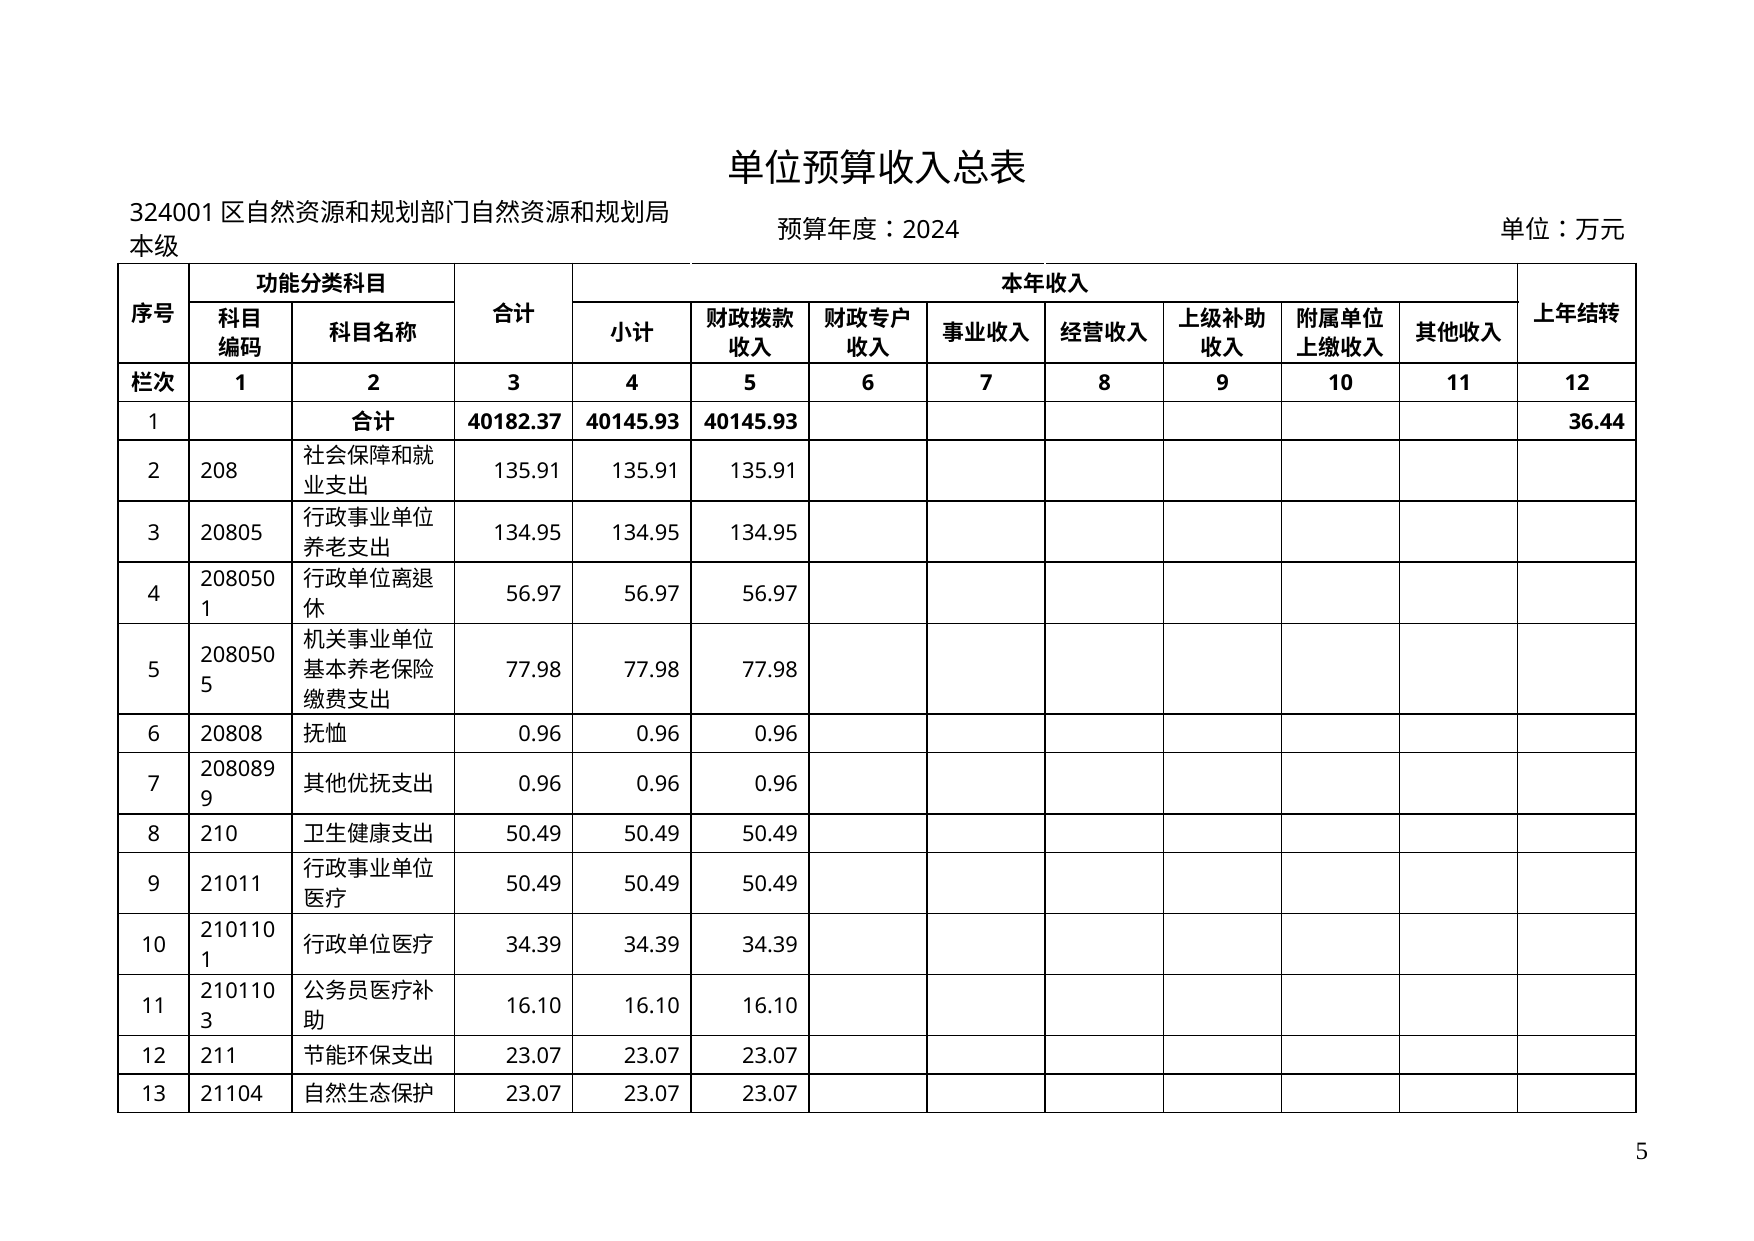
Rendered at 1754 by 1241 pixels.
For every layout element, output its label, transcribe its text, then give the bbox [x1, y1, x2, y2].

table_cell [928, 975, 1044, 1035]
table_cell [1046, 402, 1163, 439]
table_cell [1164, 715, 1281, 752]
table_cell [810, 502, 926, 561]
table_cell [1164, 914, 1281, 974]
table_cell 2080899 [190, 753, 291, 813]
table_cell 135.91 [692, 441, 808, 500]
table_cell [1164, 402, 1281, 439]
table_cell 科目名称 [293, 303, 454, 362]
table_cell 行政单位离退休 [293, 563, 454, 622]
table_cell 40182.37 [455, 402, 572, 439]
table_cell 2 [293, 364, 454, 401]
table_cell [1400, 624, 1517, 713]
table_cell [1400, 563, 1517, 622]
table_cell [1400, 502, 1517, 561]
table_cell [928, 1036, 1044, 1073]
table_cell [1518, 753, 1635, 813]
table_cell [928, 402, 1044, 439]
table_cell 其他收入 [1400, 303, 1517, 362]
table_cell [1164, 1075, 1281, 1112]
table_cell [1400, 975, 1517, 1035]
table_cell 财政专户 收入 [810, 303, 926, 362]
table_cell 行政事业单位养老支出 [293, 502, 454, 561]
text 单位预算收入总表 [106, 142, 1648, 193]
table_cell [810, 1075, 926, 1112]
table_cell 合计 [293, 402, 454, 439]
table_cell [1518, 502, 1635, 561]
table_cell 12 [1518, 364, 1635, 401]
table_cell [1518, 1036, 1635, 1073]
table_cell [928, 753, 1044, 813]
table_cell 功能分类科目 [190, 264, 454, 301]
table_cell 上级补助收入 [1164, 303, 1281, 362]
table_cell [1164, 1036, 1281, 1073]
table_cell 210 [190, 815, 291, 851]
table_cell 50.49 [573, 815, 690, 851]
table_cell 2080501 [190, 563, 291, 622]
table_cell [1400, 853, 1517, 912]
table_cell [1282, 853, 1399, 912]
table_cell 12 [119, 1036, 188, 1073]
table_header 预算年度：2024 [692, 195, 1044, 262]
table_cell [1400, 914, 1517, 974]
table_cell [1046, 753, 1163, 813]
table_cell [810, 715, 926, 752]
table_cell 135.91 [455, 441, 572, 500]
table_cell [1282, 563, 1399, 622]
table_cell [1518, 441, 1635, 500]
table_cell 50.49 [455, 853, 572, 912]
table_header 单位：万元 [1046, 195, 1635, 262]
table_cell 40145.93 [692, 402, 808, 439]
table_cell 23.07 [573, 1036, 690, 1073]
table_cell 7 [928, 364, 1044, 401]
table_cell 小计 [573, 303, 690, 362]
table_cell 8 [119, 815, 188, 851]
table_cell 50.49 [692, 853, 808, 912]
table_cell 23.07 [455, 1075, 572, 1112]
table_cell 50.49 [573, 853, 690, 912]
table_cell 5 [692, 364, 808, 401]
table_cell 11 [1400, 364, 1517, 401]
table_cell [928, 853, 1044, 912]
table_header 324001区自然资源和规划部门自然资源和规划局本级 [119, 195, 690, 262]
table_cell 财政拨款 收入 [692, 303, 808, 362]
table_cell 事业收入 [928, 303, 1044, 362]
table_cell [1046, 563, 1163, 622]
table_cell 机关事业单位基本养老保险缴费支出 [293, 624, 454, 713]
table_cell 40145.93 [573, 402, 690, 439]
table_cell [1400, 815, 1517, 851]
table_cell [1282, 975, 1399, 1035]
table_cell 21011 [190, 853, 291, 912]
table_cell 77.98 [573, 624, 690, 713]
table_cell [810, 975, 926, 1035]
table_cell 公务员医疗补助 [293, 975, 454, 1035]
table_cell 50.49 [692, 815, 808, 851]
table_cell 节能环保支出 [293, 1036, 454, 1073]
table_cell [1400, 753, 1517, 813]
table_cell [1046, 1036, 1163, 1073]
table_cell [1400, 715, 1517, 752]
table_cell 1 [190, 364, 291, 401]
table_cell [1164, 975, 1281, 1035]
table_cell [928, 502, 1044, 561]
table_cell [810, 563, 926, 622]
table_cell 附属单位上缴收入 [1282, 303, 1399, 362]
table_cell 上年结转 [1518, 264, 1635, 362]
table_cell [1518, 1075, 1635, 1112]
table_cell [1282, 502, 1399, 561]
table_cell 36.44 [1518, 402, 1635, 439]
table_cell 4 [573, 364, 690, 401]
table_cell 6 [119, 715, 188, 752]
table_cell 77.98 [455, 624, 572, 713]
table_cell 23.07 [573, 1075, 690, 1112]
table_cell [1164, 815, 1281, 851]
table_cell [1282, 715, 1399, 752]
table_cell [1282, 1036, 1399, 1073]
table_cell 0.96 [455, 753, 572, 813]
table_cell [928, 815, 1044, 851]
table_cell [1518, 914, 1635, 974]
table_cell 2101101 [190, 914, 291, 974]
table_cell 13 [119, 1075, 188, 1112]
table_cell 9 [119, 853, 188, 912]
table_cell 社会保障和就业支出 [293, 441, 454, 500]
table_cell 211 [190, 1036, 291, 1073]
table_cell 行政单位医疗 [293, 914, 454, 974]
table_cell [810, 914, 926, 974]
table_cell 16.10 [455, 975, 572, 1035]
table_cell 8 [1046, 364, 1163, 401]
table_cell 134.95 [573, 502, 690, 561]
table_cell [928, 1075, 1044, 1112]
table_cell [928, 624, 1044, 713]
table_cell 0.96 [692, 753, 808, 813]
table_cell 10 [1282, 364, 1399, 401]
table_cell [1282, 624, 1399, 713]
table_cell 3 [119, 502, 188, 561]
table_cell [1518, 715, 1635, 752]
table_cell [1518, 853, 1635, 912]
table_cell 134.95 [455, 502, 572, 561]
table_cell 34.39 [455, 914, 572, 974]
table_cell 自然生态保护 [293, 1075, 454, 1112]
table_cell [1046, 975, 1163, 1035]
table_cell 77.98 [692, 624, 808, 713]
table_cell [1046, 715, 1163, 752]
table_cell 5 [119, 624, 188, 713]
table_cell [810, 402, 926, 439]
table_cell [1046, 853, 1163, 912]
table_cell 50.49 [455, 815, 572, 851]
table_cell [1046, 914, 1163, 974]
table_cell 0.96 [692, 715, 808, 752]
table_cell [810, 853, 926, 912]
table_cell 16.10 [692, 975, 808, 1035]
table_cell [928, 715, 1044, 752]
table_cell [1400, 441, 1517, 500]
table_cell 本年收入 [573, 264, 1517, 301]
table_cell 56.97 [455, 563, 572, 622]
table_cell 10 [119, 914, 188, 974]
table_cell [1518, 563, 1635, 622]
table_cell 0.96 [455, 715, 572, 752]
table_cell 208 [190, 441, 291, 500]
table_cell 序号 [119, 264, 188, 362]
table_cell [1046, 441, 1163, 500]
table_cell [1518, 975, 1635, 1035]
table_cell [1400, 1075, 1517, 1112]
table_cell [1164, 563, 1281, 622]
table_cell 34.39 [692, 914, 808, 974]
table_cell 2 [119, 441, 188, 500]
table_cell 20805 [190, 502, 291, 561]
table_cell 21104 [190, 1075, 291, 1112]
table_cell 23.07 [692, 1036, 808, 1073]
table_cell 9 [1164, 364, 1281, 401]
table_cell 栏次 [119, 364, 188, 401]
table_cell 合计 [455, 264, 572, 362]
table_cell [1164, 502, 1281, 561]
table_cell 2101103 [190, 975, 291, 1035]
table_cell [1282, 815, 1399, 851]
table_cell 23.07 [455, 1036, 572, 1073]
table_cell 34.39 [573, 914, 690, 974]
table_cell [1046, 815, 1163, 851]
table_cell [810, 753, 926, 813]
table_cell [810, 624, 926, 713]
table_cell 科目 编码 [190, 303, 291, 362]
table_cell [1400, 1036, 1517, 1073]
table_cell [928, 563, 1044, 622]
table_cell 16.10 [573, 975, 690, 1035]
table_cell 3 [455, 364, 572, 401]
table_cell [810, 441, 926, 500]
table_cell 2080505 [190, 624, 291, 713]
table_cell [1518, 624, 1635, 713]
table_cell [1282, 402, 1399, 439]
table_cell [1164, 753, 1281, 813]
table_cell 行政事业单位医疗 [293, 853, 454, 912]
table_cell 1 [119, 402, 188, 439]
table_cell 其他优抚支出 [293, 753, 454, 813]
table_cell 135.91 [573, 441, 690, 500]
table_cell [810, 1036, 926, 1073]
table_cell 56.97 [692, 563, 808, 622]
table_cell [810, 815, 926, 851]
table_cell [1400, 402, 1517, 439]
table_cell 23.07 [692, 1075, 808, 1112]
table_cell 4 [119, 563, 188, 622]
table_cell 卫生健康支出 [293, 815, 454, 851]
table_cell 134.95 [692, 502, 808, 561]
table_cell 6 [810, 364, 926, 401]
table_cell [1282, 441, 1399, 500]
table_cell 56.97 [573, 563, 690, 622]
table_cell [1046, 624, 1163, 713]
table_cell [1282, 753, 1399, 813]
table_cell 7 [119, 753, 188, 813]
table_cell [190, 402, 291, 439]
table_cell [928, 914, 1044, 974]
table_cell [1164, 853, 1281, 912]
table_cell [1518, 815, 1635, 851]
table_cell [1282, 914, 1399, 974]
table_cell [1282, 1075, 1399, 1112]
table_cell 0.96 [573, 715, 690, 752]
table_cell [1046, 502, 1163, 561]
table_cell 11 [119, 975, 188, 1035]
table_cell 经营收入 [1046, 303, 1163, 362]
table_cell [1164, 441, 1281, 500]
table_cell 20808 [190, 715, 291, 752]
table_cell 抚恤 [293, 715, 454, 752]
table_cell 0.96 [573, 753, 690, 813]
table_cell [1046, 1075, 1163, 1112]
table_cell [1164, 624, 1281, 713]
table_cell [928, 441, 1044, 500]
